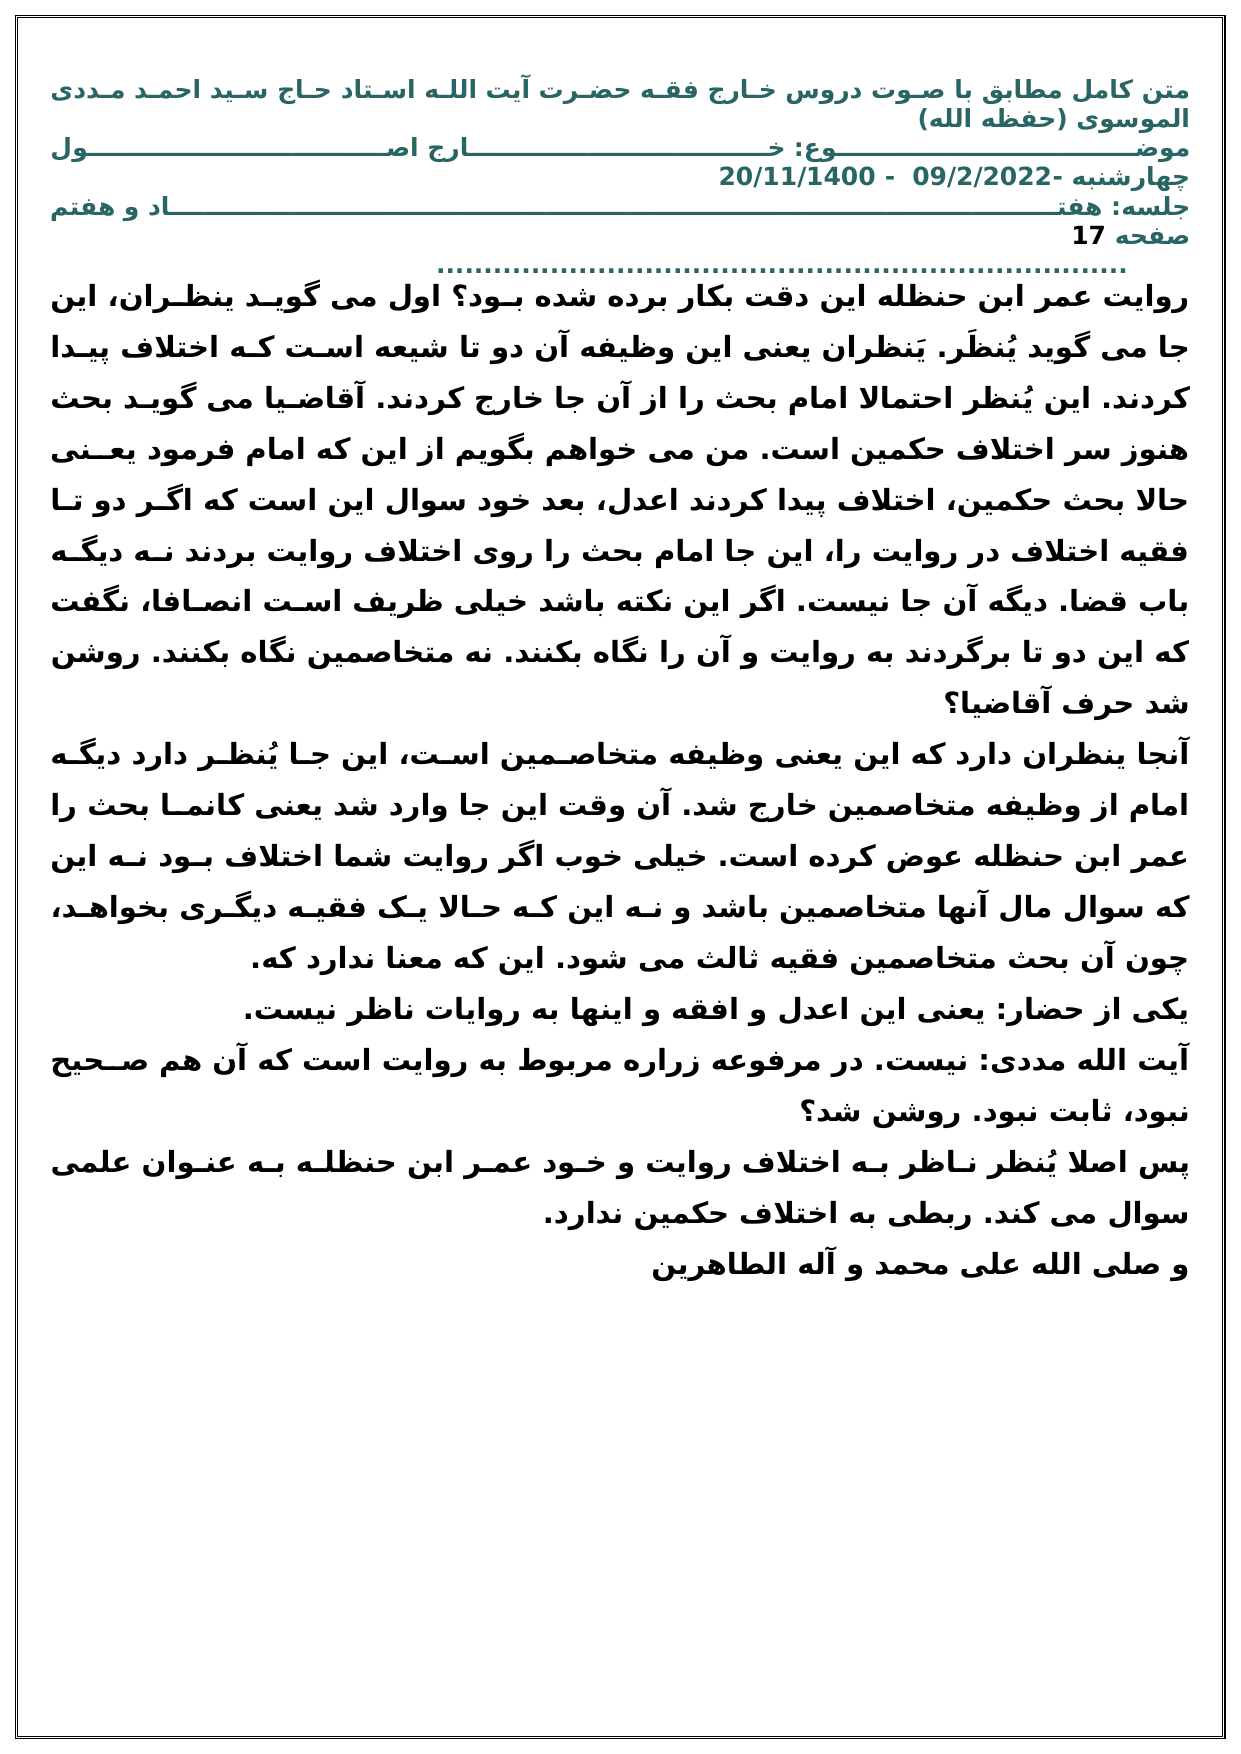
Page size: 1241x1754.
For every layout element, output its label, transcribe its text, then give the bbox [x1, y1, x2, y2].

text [50, 279, 1190, 721]
text آنجا ینظران دارد که این یعنی وظیفه متخاصمین است، این جا یُنظر دارد دیگه امام از وظیفه متخاصمین خارج شد. آن وقت این جا وارد شد یعنی کانما بحث را عمر ابن حنظله عوض کرده است. خیلی خوب اگر روایت شما اختلاف بود نه این که سوال مال آنها متخاصمین باشد و نه این که حالا یک فقیه دیگری بخواهد، چون آن بحث متخاصمین فقیه ثالث می شود. این که معنا ندارد که. [50, 738, 1190, 975]
text و صلی الله علی محمد و آله الطاهرین [50, 1247, 1190, 1281]
text پس اصلا یُنظر ناظر به اختلاف روایت و خود عمر ابن حنظله به عنوان علمی سوال می کند. ربطی به اختلاف حکمین ندارد. [50, 1145, 1190, 1230]
text آیت الله مددی: نیست. در مرفوعه زراره مربوط به روایت است که آن هم صحیح نبود، ثابت نبود. روشن شد؟ [50, 1043, 1190, 1128]
text یکی از حضار: یعنی این اعدل و افقه و اینها به روایات ناظر نیست. [50, 992, 1190, 1026]
